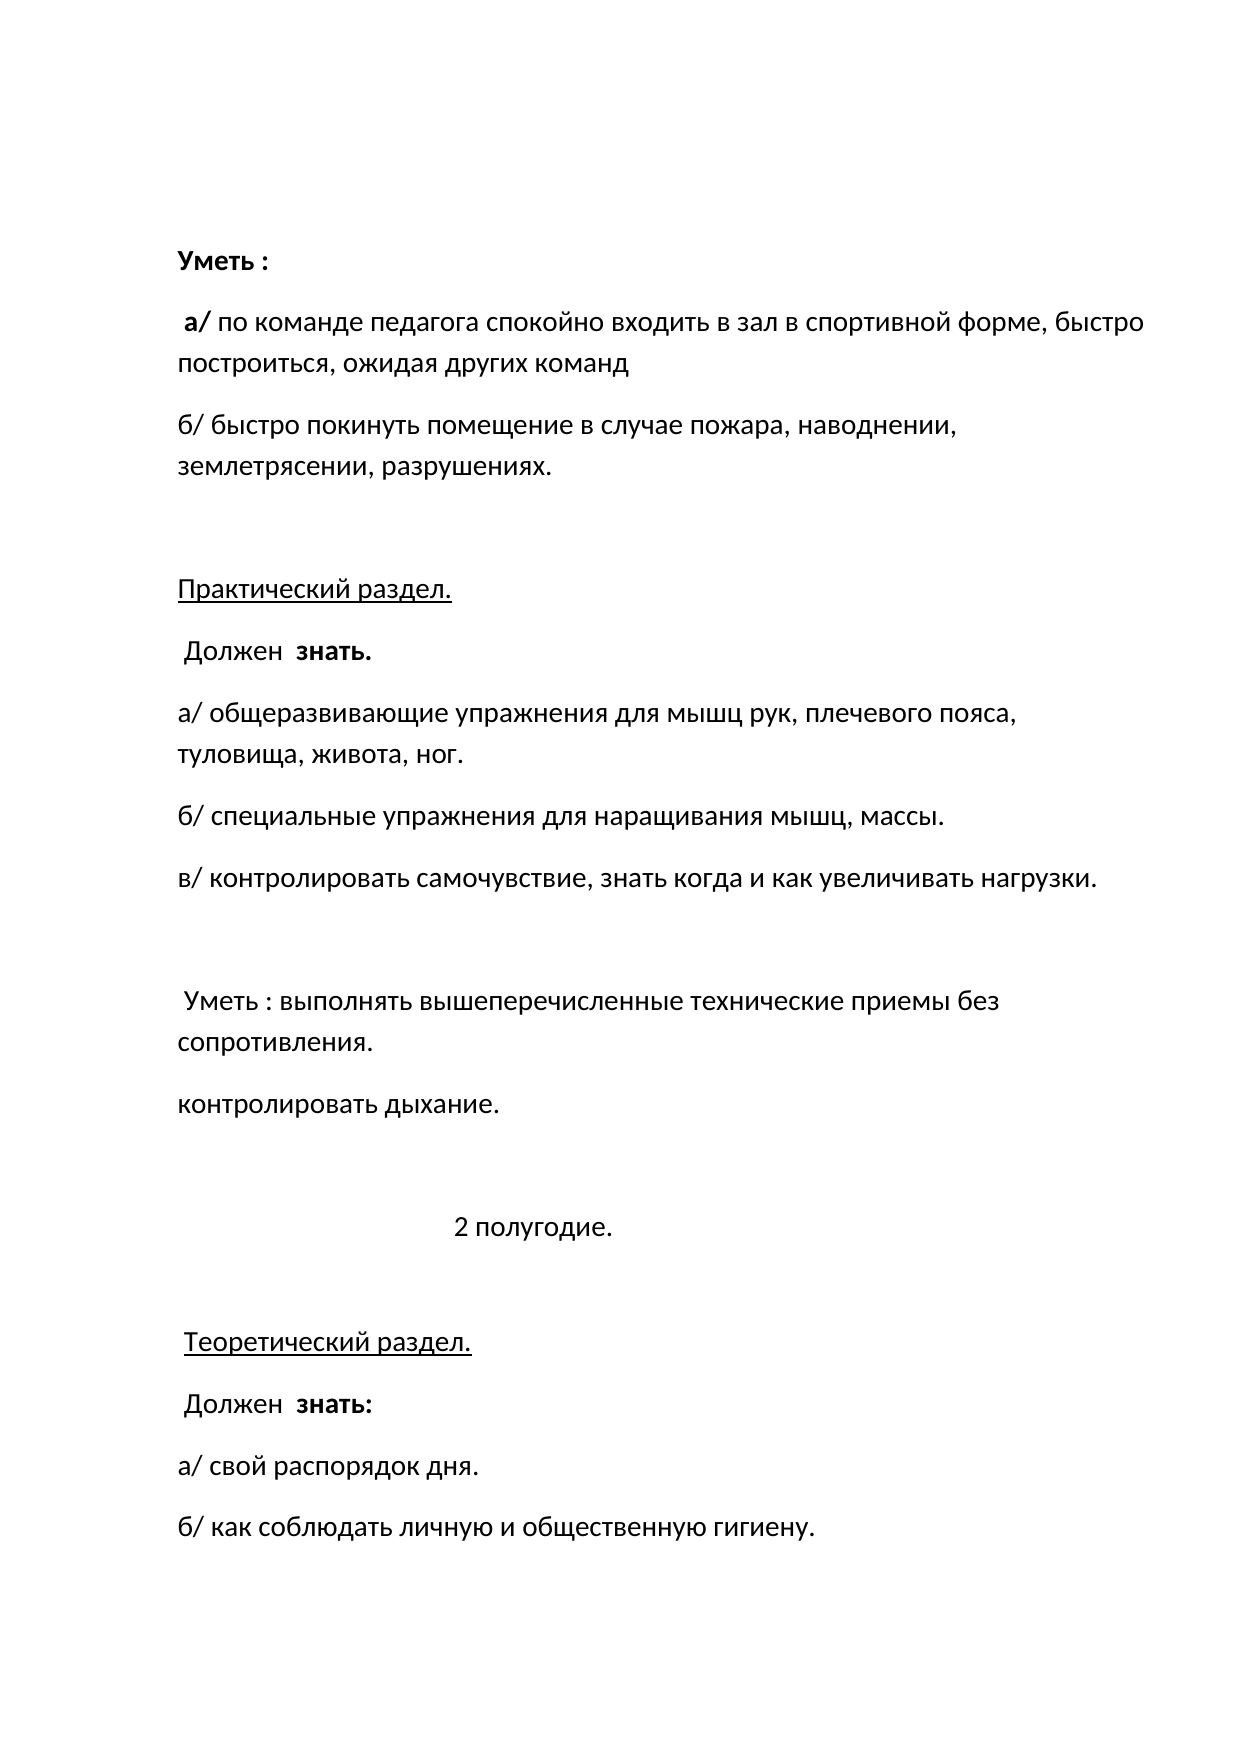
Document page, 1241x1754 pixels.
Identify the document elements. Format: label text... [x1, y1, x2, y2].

text б/ как соблюдать личную и общественную гигиену. [177, 1508, 1152, 1544]
text Уметь : [177, 242, 1152, 277]
text а/ по команде педагога спокойно входить в зал в спортивной форме, быстро построиться, ожидая других команд [177, 303, 1152, 380]
text а/ свой распорядок дня. [177, 1447, 1152, 1482]
text б/ специальные упражнения для наращивания мышц, массы. [177, 797, 1152, 832]
text Практический раздел. [177, 571, 1152, 606]
text б/ быстро покинуть помещение в случае пожара, наводнении, землетрясении, разрушениях. [177, 406, 1152, 483]
text а/ общеразвивающие упражнения для мышц рук, плечевого пояса, туловища, живота, ног. [177, 694, 1152, 771]
text Уметь : выполнять вышеперечисленные технические приемы без сопротивления. [177, 982, 1152, 1059]
text в/ контролировать самочувствие, знать когда и как увеличивать нагрузки. [177, 859, 1152, 894]
text Теоретический раздел. [177, 1323, 1152, 1359]
text Должен знать: [177, 1385, 1152, 1421]
text 2 полугодие. [177, 1208, 1152, 1244]
text контролировать дыхание. [177, 1085, 1152, 1121]
text Должен знать. [177, 632, 1152, 668]
